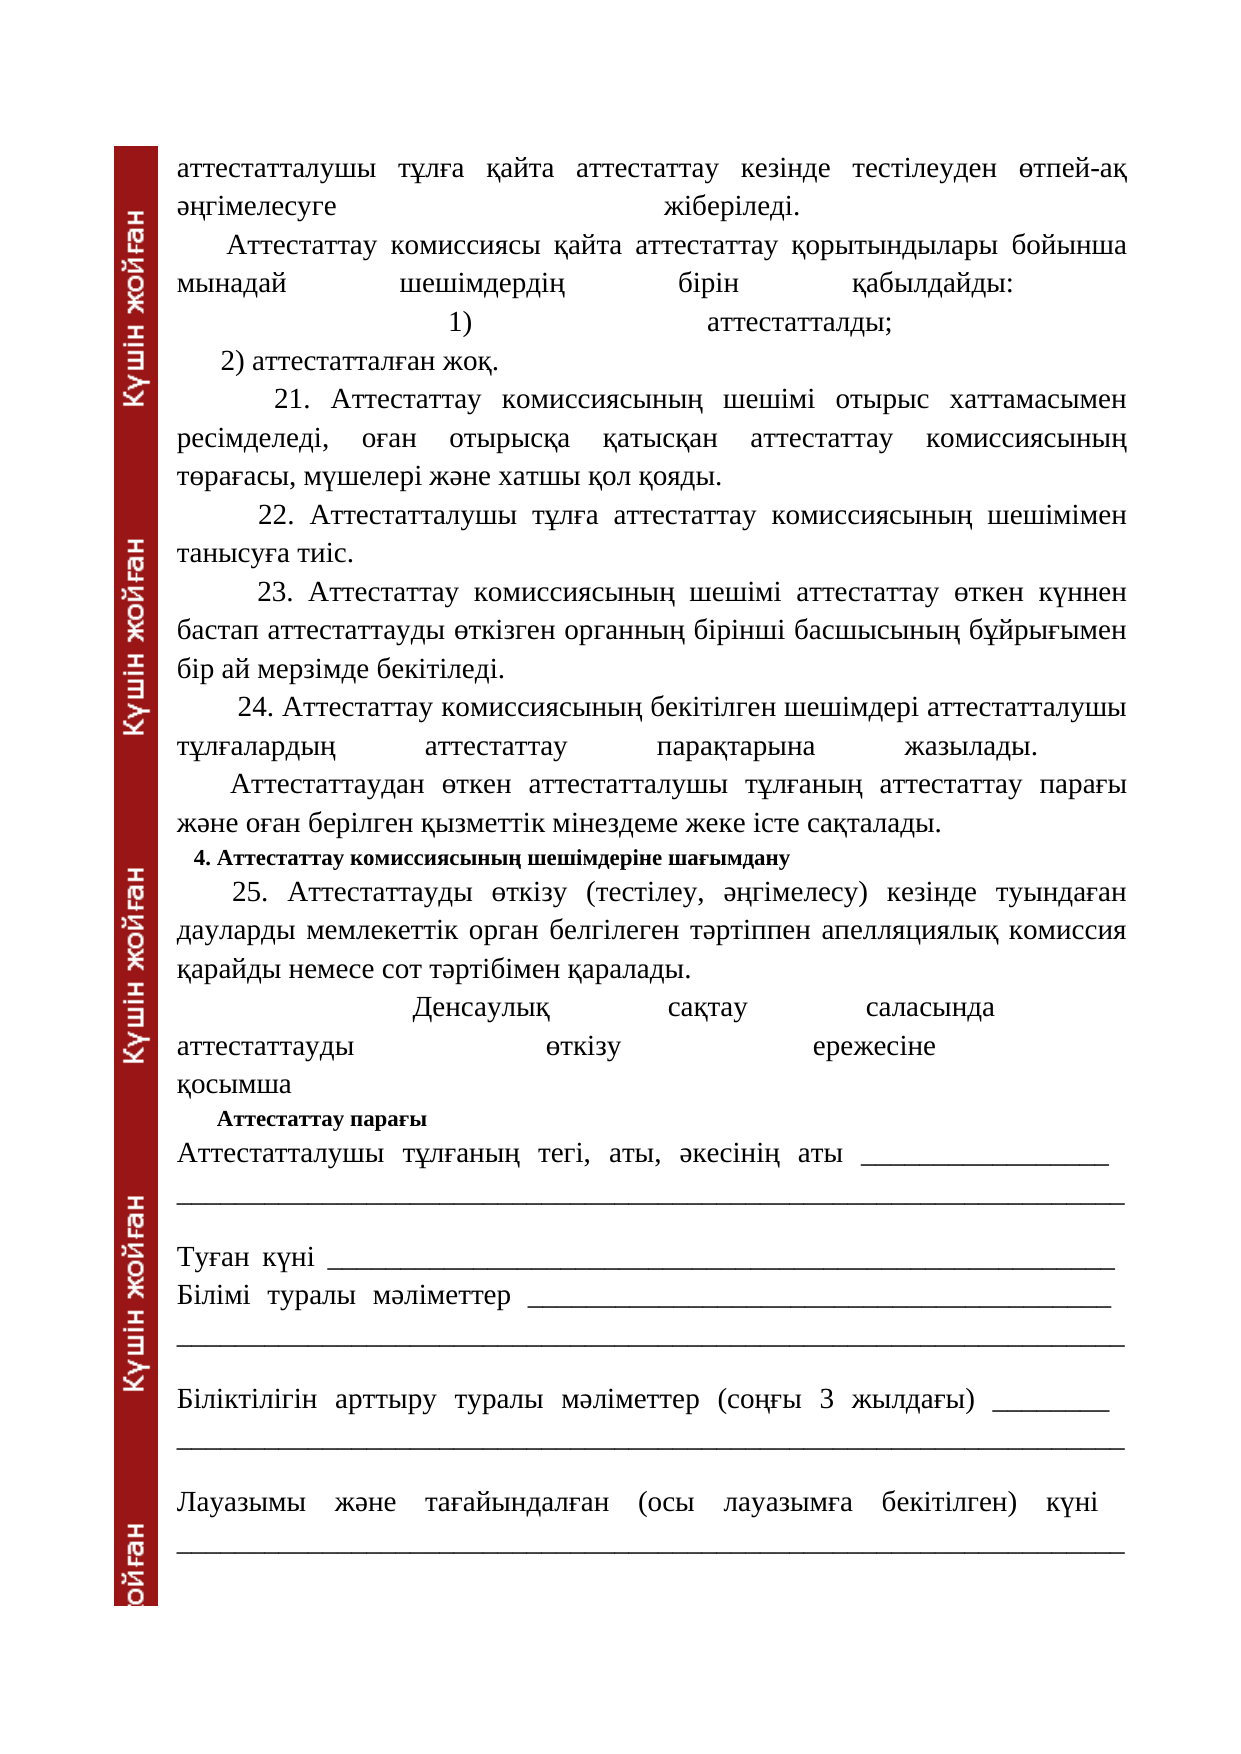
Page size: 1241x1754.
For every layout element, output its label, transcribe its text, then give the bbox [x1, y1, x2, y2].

picture [114, 146, 158, 150]
picture [114, 684, 158, 689]
text 22. Аттестатталушы тұлға аттестаттау комиссиясының шешiмiмен танысуға тиiс. [112, 497, 1128, 569]
text Денсаулық сақтау саласында аттестаттауды өткізу ережесіне қосымша [112, 989, 1128, 1100]
text 23. Аттестаттау комиссиясының шешiмi аттестаттау өткен күннен бастап аттестаттауды өткiзген органның бiрiншi басшысының бұйрығымен бiр ай мерзiмде бекiтiледi. [112, 574, 1128, 684]
text 4. Аттестаттау комиссиясының шешiмдерiне шағымдану [112, 844, 1128, 870]
picture [114, 492, 158, 497]
text 25. Аттестаттауды өткiзу (тестiлеу, әңгiмелесу) кезiнде туындаған дауларды мемлекеттiк орган белгiлеген тәртiппен апелляциялық комиссия қарайды немесе сот тәртiбiмен қаралады. [112, 874, 1128, 984]
text 21. Аттестаттау комиссиясының шешiмi отырыс хаттамасымен ресiмделедi, оған отырысқа қатысқан аттестаттау комиссиясының төрағасы, мүшелерi және хатшы қол қояды. [112, 381, 1128, 492]
text 24. Аттестаттау комиссиясының бекiтiлген шешiмдерi аттестатталушы тұлғалардың аттестаттау парақтарына жазылады. Аттестаттаудан өткен аттестатталушы тұлғаның аттестаттау парағы және оған берiлген қызметтiк мiнездеме жеке iсте сақталады. [112, 689, 1128, 839]
text Аттестаттау парағы [112, 1105, 1128, 1132]
picture [114, 1100, 158, 1105]
picture [114, 569, 158, 574]
picture [114, 376, 158, 381]
picture [114, 870, 158, 874]
picture [114, 1556, 158, 1606]
picture [114, 839, 158, 844]
picture [114, 984, 158, 989]
